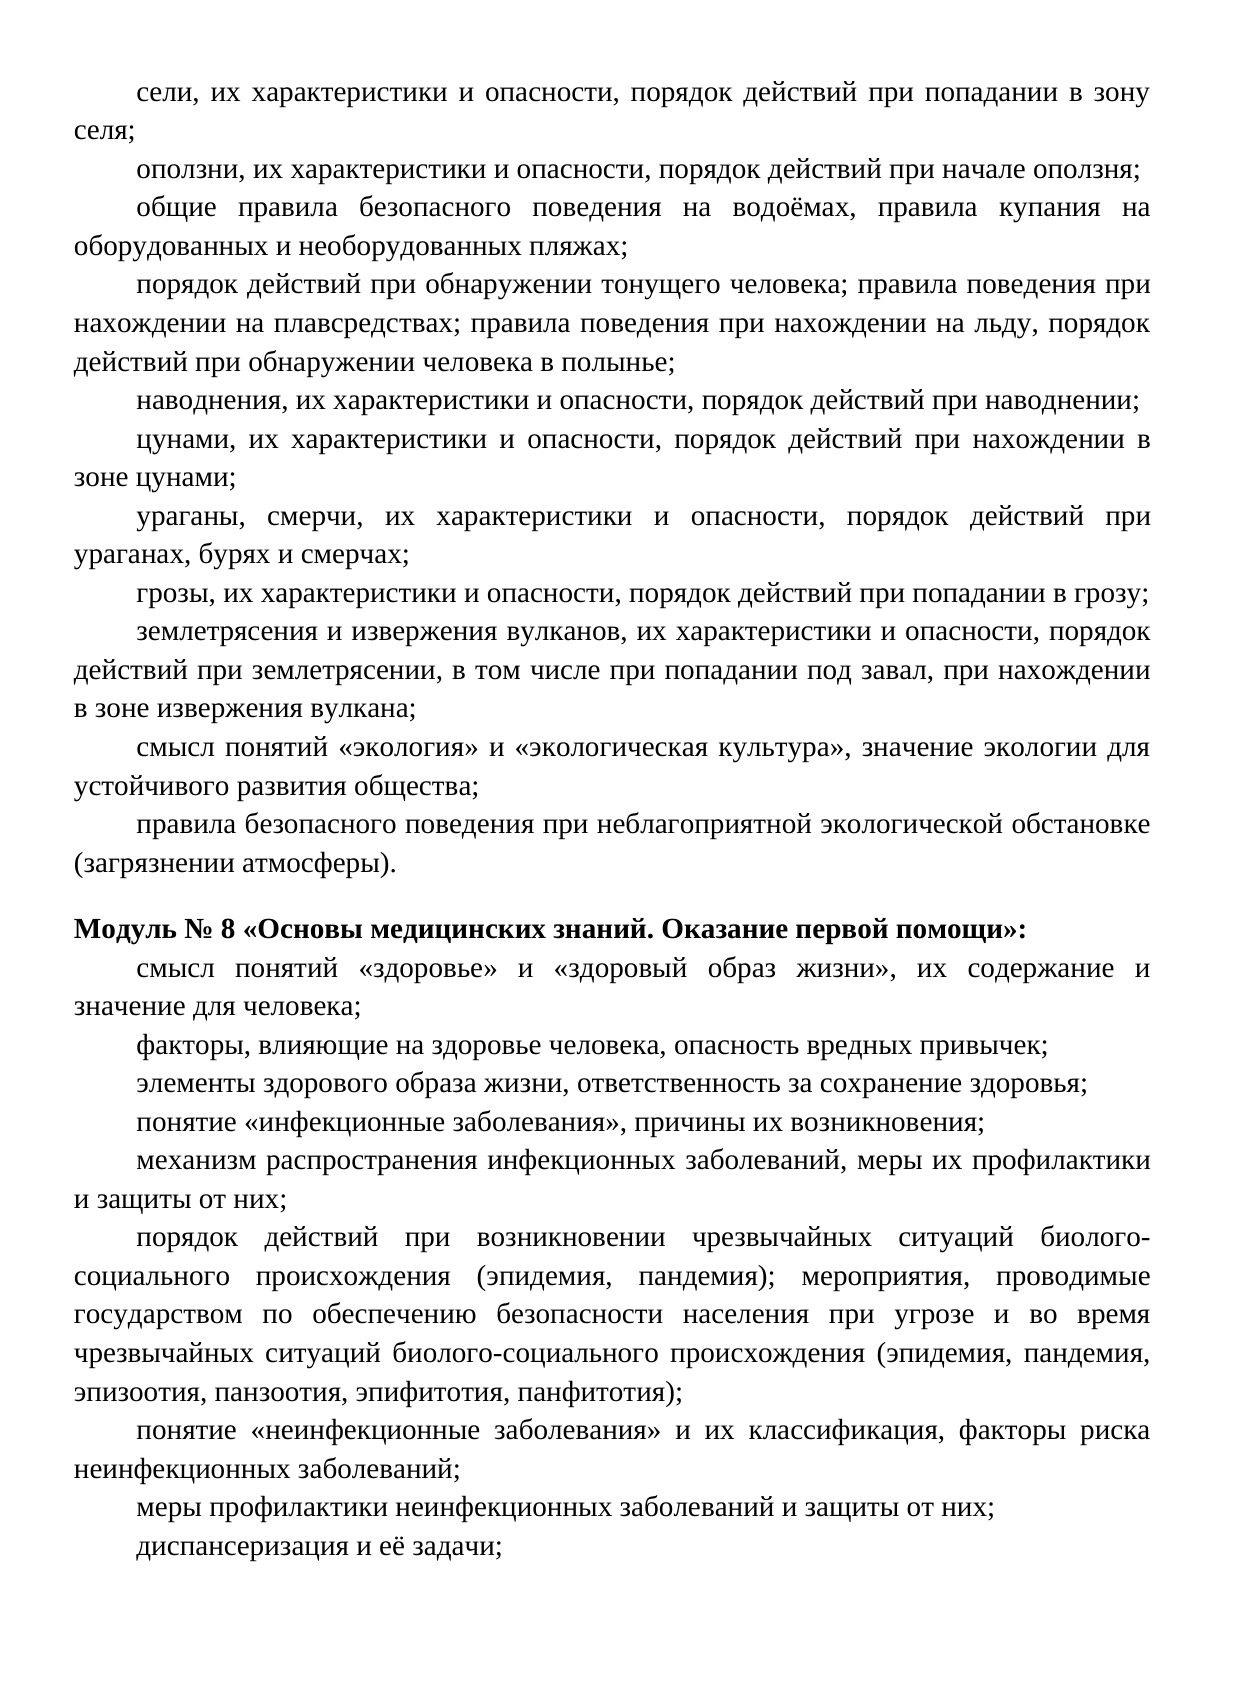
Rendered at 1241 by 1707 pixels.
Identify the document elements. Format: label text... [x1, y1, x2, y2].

text понятие «инфекционные заболевания», причины их возникновения; [74, 1104, 1152, 1137]
text смысл понятий «здоровье» и «здоровый образ жизни», их содержание и значение для человека; [74, 950, 1152, 1022]
text порядок действий при возникновении чрезвычайных ситуаций биолого-социального происхождения (эпидемия, пандемия); мероприятия, проводимые государством по обеспечению безопасности населения при угрозе и во время чрезвычайных ситуаций биолого-социального происхождения (эпидемия, пандемия, эпизоотия, панзоотия, эпифитотия, панфитотия); [74, 1219, 1152, 1407]
text землетрясения и извержения вулканов, их характеристики и опасности, порядок действий при землетрясении, в том числе при попадании под завал, при нахождении в зоне извержения вулкана; [74, 613, 1152, 724]
text грозы, их характеристики и опасности, порядок действий при попадании в грозу; [74, 575, 1152, 608]
text понятие «неинфекционные заболевания» и их классификация, факторы риска неинфекционных заболеваний; [74, 1412, 1152, 1484]
text ураганы, смерчи, их характеристики и опасности, порядок действий при ураганах, бурях и смерчах; [74, 498, 1152, 570]
text оползни, их характеристики и опасности, порядок действий при начале оползня; [74, 151, 1152, 184]
text меры профилактики неинфекционных заболеваний и защиты от них; [74, 1489, 1152, 1523]
text общие правила безопасного поведения на водоёмах, правила купания на оборудованных и необорудованных пляжах; [74, 189, 1152, 262]
text механизм распространения инфекционных заболеваний, меры их профилактики и защиты от них; [74, 1142, 1152, 1214]
text правила безопасного поведения при неблагоприятной экологической обстановке (загрязнении атмосферы). [74, 806, 1152, 878]
text элементы здорового образа жизни, ответственность за сохранение здоровья; [74, 1065, 1152, 1099]
text сели, их характеристики и опасности, порядок действий при попадании в зону селя; [74, 74, 1152, 146]
text порядок действий при обнаружении тонущего человека; правила поведения при нахождении на плавсредствах; правила поведения при нахождении на льду, порядок действий при обнаружении человека в полынье; [74, 267, 1152, 377]
text наводнения, их характеристики и опасности, порядок действий при наводнении; [74, 382, 1152, 416]
text факторы, влияющие на здоровье человека, опасность вредных привычек; [74, 1027, 1152, 1060]
text диспансеризация и её задачи; [74, 1528, 1152, 1561]
text смысл понятий «экология» и «экологическая культура», значение экологии для устойчивого развития общества; [74, 729, 1152, 801]
text Модуль № 8 «Основы медицинских знаний. Оказание первой помощи»: [74, 911, 1152, 945]
text цунами, их характеристики и опасности, порядок действий при нахождении в зоне цунами; [74, 421, 1152, 493]
